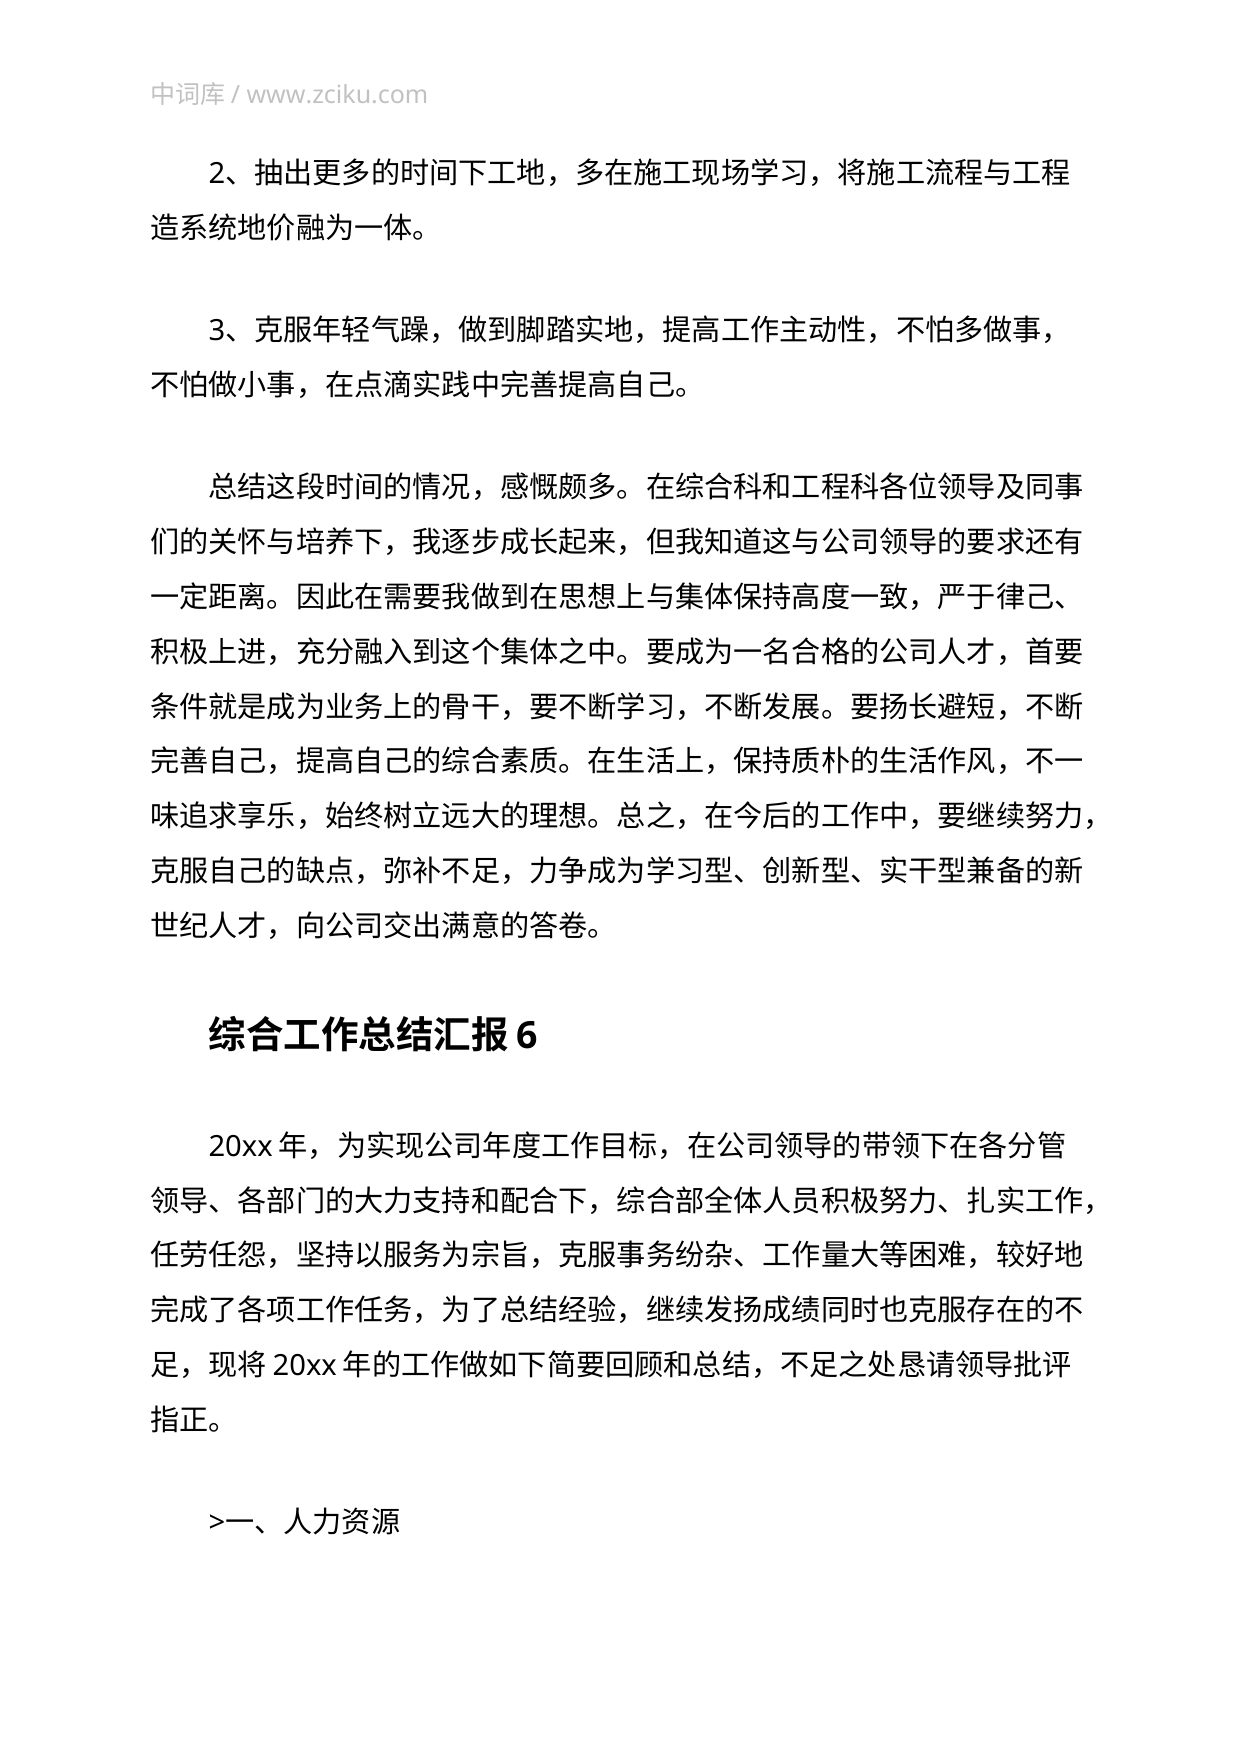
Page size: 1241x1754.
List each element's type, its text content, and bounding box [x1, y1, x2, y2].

text 2、抽出更多的时间下工地，多在施工现场学习，将施工流程与工程造系统地价融为一体。 [150, 150, 1090, 247]
text 20xx年，为实现公司年度工作目标，在公司领导的带领下在各分管领导、各部门的大力支持和配合下，综合部全体人员积极努力、扎实工作，任劳任怨，坚持以服务为宗旨，克服事务纷杂、工作量大等困难，较好地完成了各项工作任务，为了总结经验，继续发扬成绩同时也克服存在的不足，现将20xx年的工作做如下简要回顾和总结，不足之处恳请领导批评指正。 [150, 1122, 1090, 1439]
text 总结这段时间的情况，感慨颇多。在综合科和工程科各位领导及同事们的关怀与培养下，我逐步成长起来，但我知道这与公司领导的要求还有一定距离。因此在需要我做到在思想上与集体保持高度一致，严于律己、积极上进，充分融入到这个集体之中。要成为一名合格的公司人才，首要条件就是成为业务上的骨干，要不断学习，不断发展。要扬长避短，不断完善自己，提高自己的综合素质。在生活上，保持质朴的生活作风，不一味追求享乐，始终树立远大的理想。总之，在今后的工作中，要继续努力，克服自己的缺点，弥补不足，力争成为学习型、创新型、实干型兼备的新世纪人才，向公司交出满意的答卷。 [150, 463, 1090, 945]
text >一、人力资源 [150, 1498, 1090, 1541]
text 综合工作总结汇报6 [150, 1004, 1090, 1059]
text 3、克服年轻气躁，做到脚踏实地，提高工作主动性，不怕多做事，不怕做小事，在点滴实践中完善提高自己。 [150, 307, 1090, 404]
